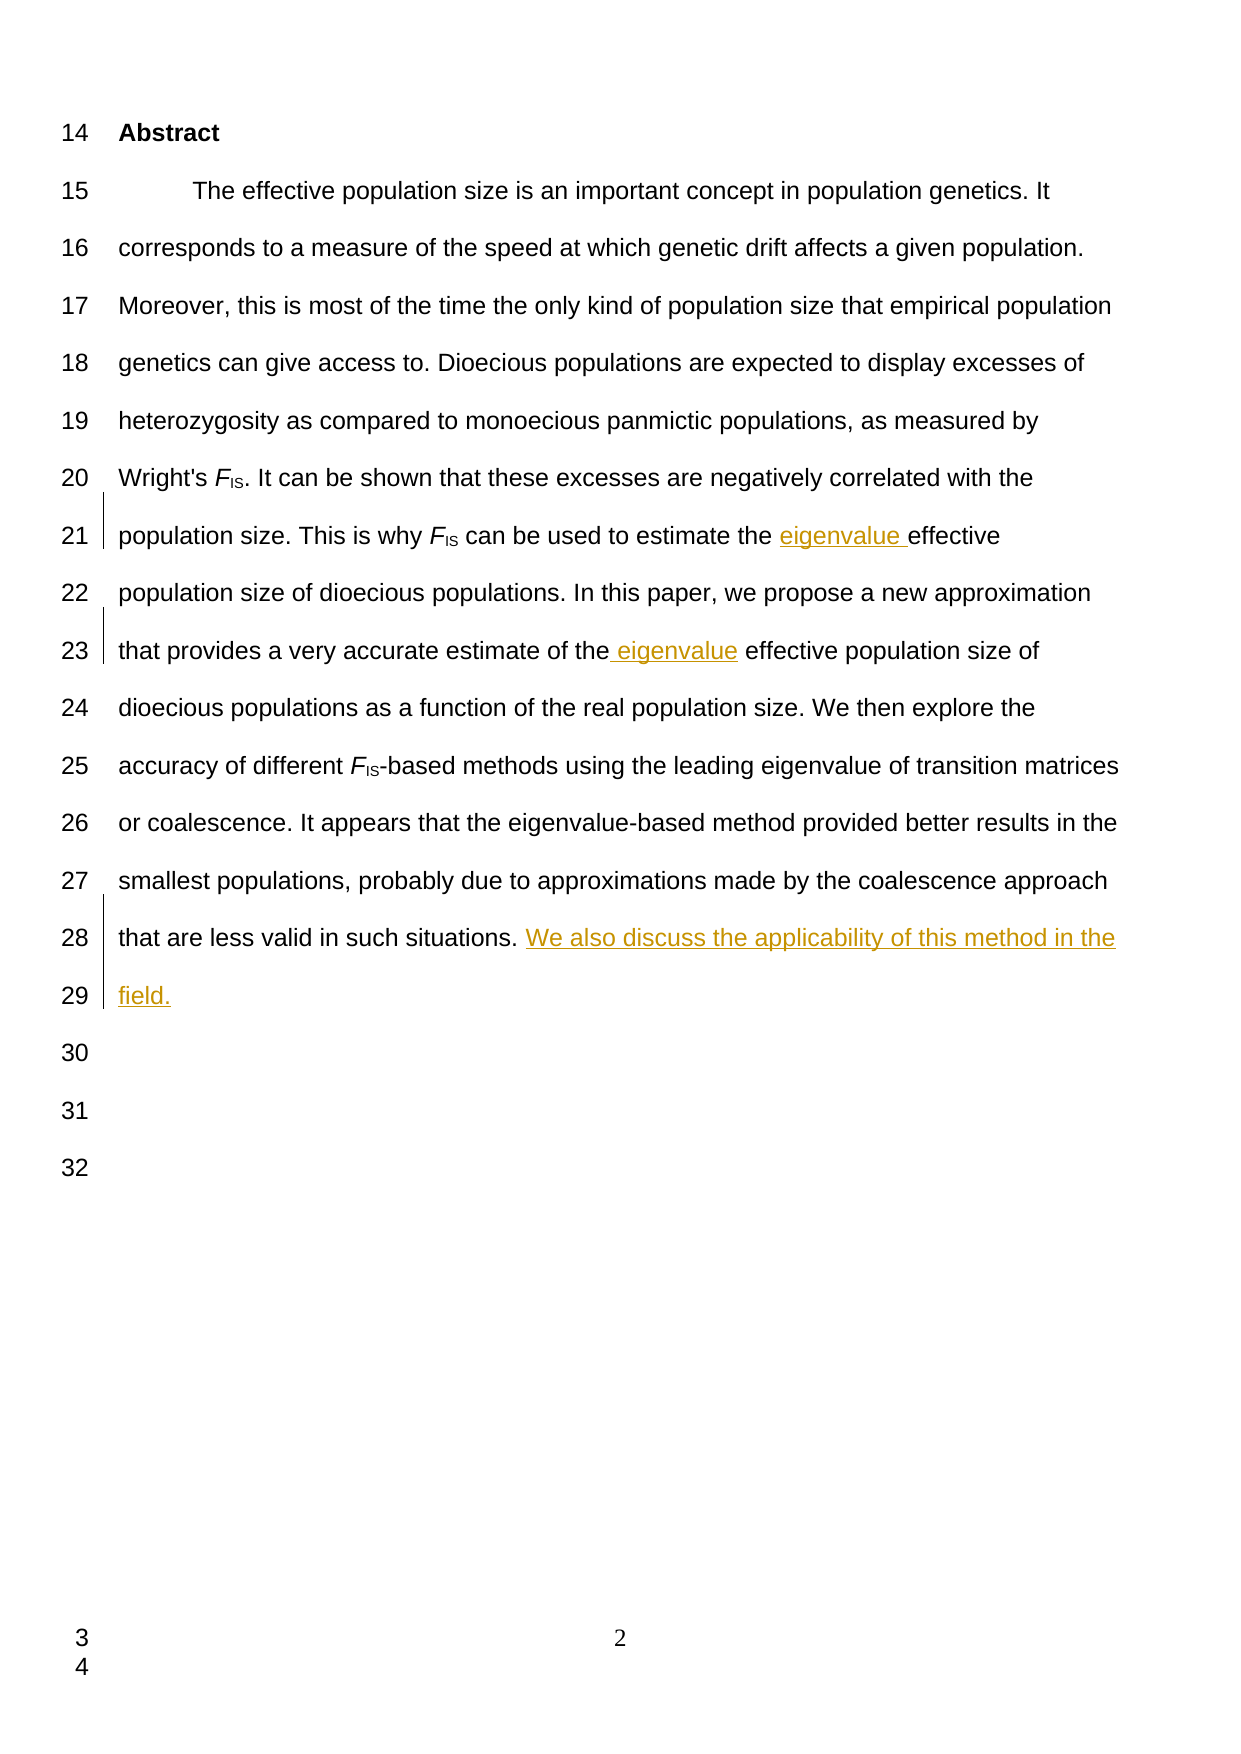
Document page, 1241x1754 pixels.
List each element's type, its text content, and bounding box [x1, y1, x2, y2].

text The effective population size is an important concept in population genetics. It corresponds to a measure of the speed at which genetic drift affects a given population. Moreover, this is most of the time the only kind of population size that empirical population genetics can give access to. Dioecious populations are expected to display excesses of heterozygosity as compared to monoecious panmictic populations, as measured by Wright's FIS. It can be shown that these excesses are negatively correlated with the population size. This is why FIS can be used to estimate the effective population size of dioecious populations. In this paper, we propose a new approximation that provides a very accurate estimate of the effective population size of dioecious populations as a function of the real population size. We then explore the accuracy of different FIS-based methods using the leading eigenvalue of transition matrices or coalescence. It appears that the eigenvalue-based method provided better results in the smallest populations, probably due to approximations made by the coalescence approach that are less valid in such situations. [118, 176, 1122, 1009]
text Abstract [118, 118, 1122, 147]
